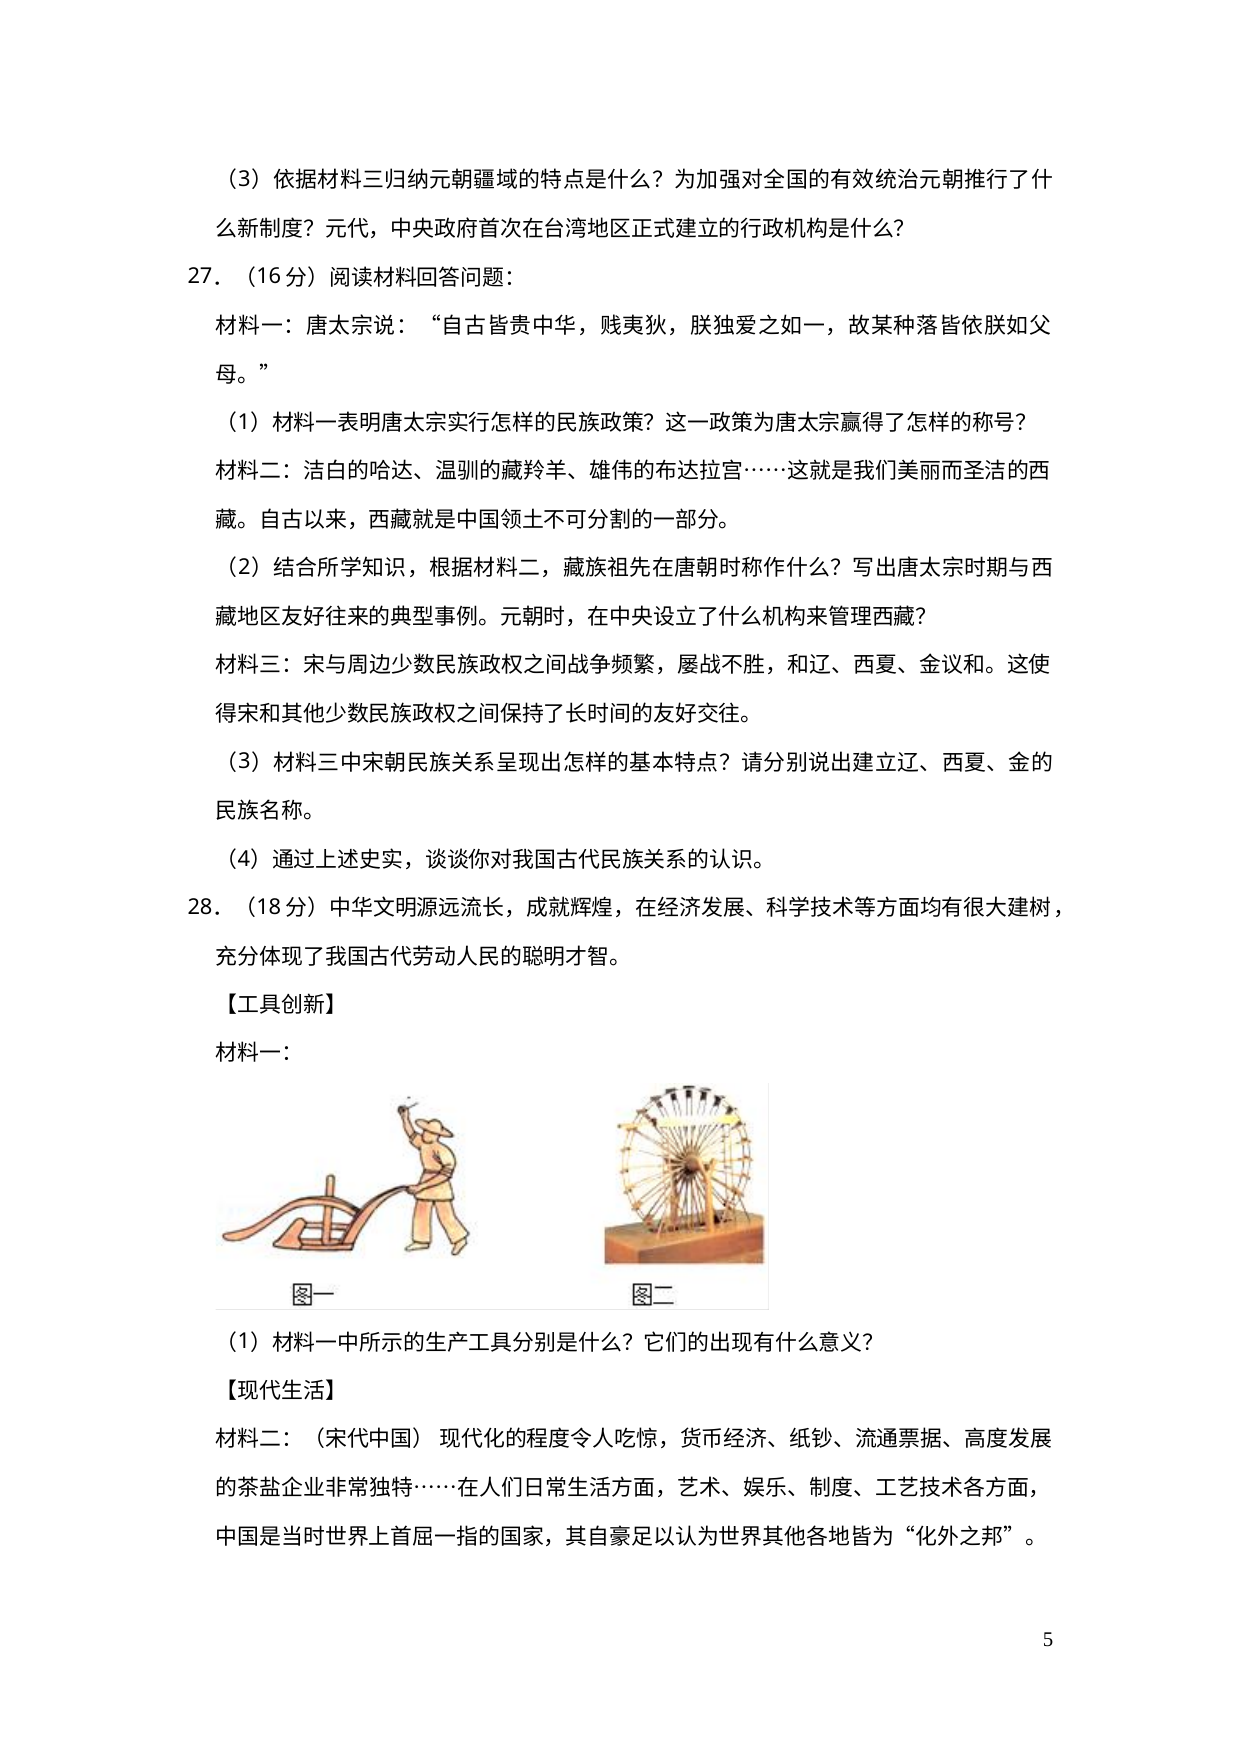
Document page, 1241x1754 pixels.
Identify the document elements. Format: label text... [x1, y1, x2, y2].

text （4）通过上述史实，谈谈你对我国古代民族关系的认识。 [216, 841, 1053, 874]
text （3）材料三中宋朝民族关系呈现出怎样的基本特点？请分别说出建立辽、西夏、金的民族名称。 [216, 744, 1053, 825]
text （2）结合所学知识，根据材料二，藏族祖先在唐朝时称作什么？写出唐太宗时期与西藏地区友好往来的典型事例。元朝时，在中央设立了什么机构来管理西藏？ [216, 550, 1053, 631]
text 28．（18分）中华文明源远流长，成就辉煌，在经济发展、科学技术等方面均有很大建树，充分体现了我国古代劳动人民的聪明才智。 [187, 889, 1053, 971]
text 【工具创新】 [216, 987, 1053, 1019]
text 材料三：宋与周边少数民族政权之间战争频繁，屡战不胜，和辽、西夏、金议和。这使得宋和其他少数民族政权之间保持了长时间的友好交往。 [216, 647, 1053, 728]
text （1）材料一表明唐太宗实行怎样的民族政策？这一政策为唐太宗赢得了怎样的称号？ [216, 404, 1053, 437]
text 材料一： [216, 1035, 1053, 1067]
text （3）依据材料三归纳元朝疆域的特点是什么？为加强对全国的有效统治元朝推行了什么新制度？元代，中央政府首次在台湾地区正式建立的行政机构是什么？ [216, 162, 1053, 243]
text 27．（16分）阅读材料回答问题： [187, 259, 1053, 292]
text （1）材料一中所示的生产工具分别是什么？它们的出现有什么意义？ [216, 1324, 1053, 1357]
text 材料二：洁白的哈达、温驯的藏羚羊、雄伟的布达拉宫……这就是我们美丽而圣洁的西藏。自古以来，西藏就是中国领土不可分割的一部分。 [216, 453, 1053, 534]
text 材料一：唐太宗说：“自古皆贵中华，贱夷狄，朕独爱之如一，故某种落皆依朕如父母。” [216, 307, 1053, 389]
text 材料二：（宋代中国） 现代化的程度令人吃惊，货币经济、纸钞、流通票据、高度发展的茶盐企业非常独特……在人们日常生活方面，艺术、娱乐、制度、工艺技术各方面，中国是当时世界上首屈一指的国家，其自豪足以认为世界其他各地皆为“化外之邦”。 [216, 1421, 1053, 1551]
text 【现代生活】 [216, 1372, 1053, 1405]
picture [215, 1083, 769, 1310]
